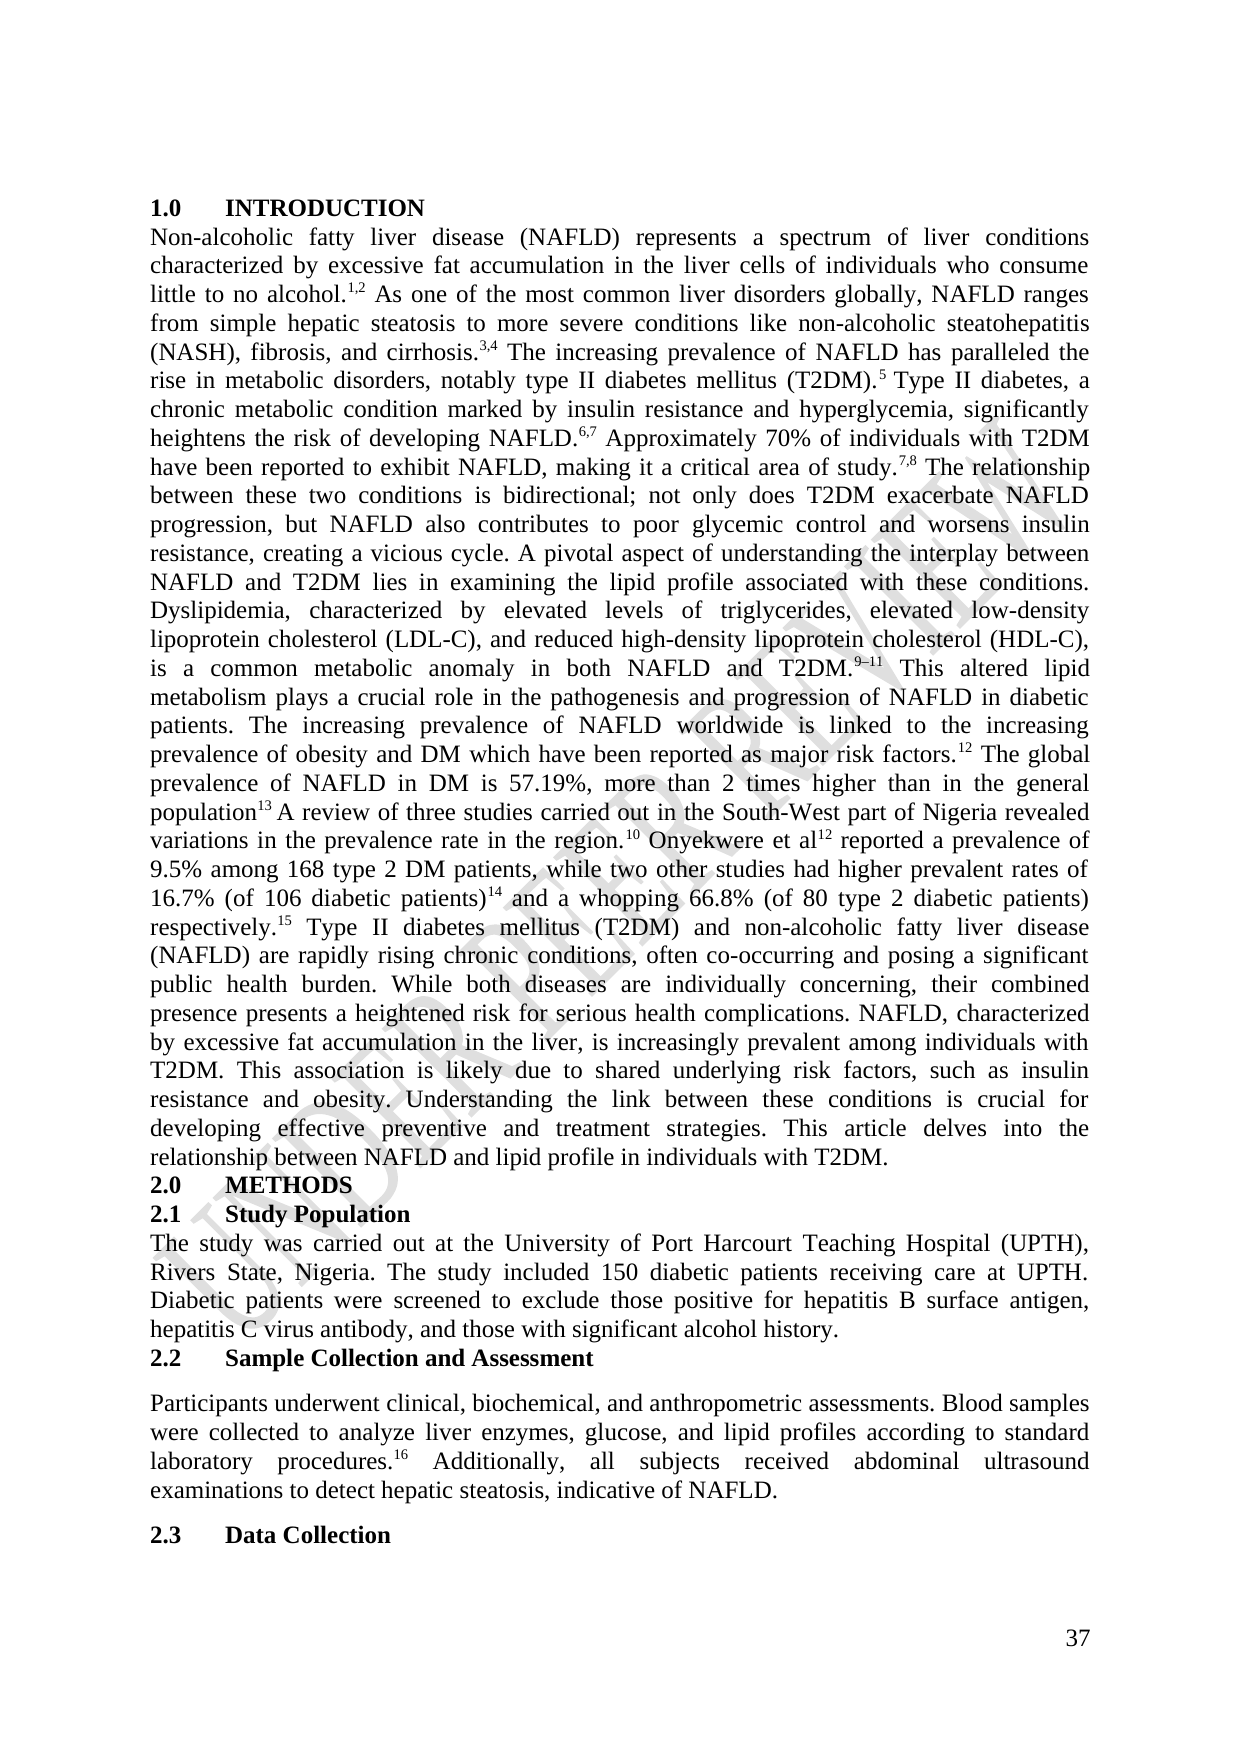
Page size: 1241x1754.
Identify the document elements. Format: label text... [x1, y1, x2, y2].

text 1.0 INTRODUCTION [150, 193, 1090, 222]
text 2.0 METHODS [150, 1171, 1090, 1199]
text 2.2 Sample Collection and Assessment [150, 1343, 1090, 1372]
text Participants underwent clinical, biochemical, and anthropometric assessments. Blood samples were collected to analyze liver enzymes, glucose, and lipid profiles according to standard laboratory procedures. Additionally, all subjects received abdominal ultrasound examinations to detect hepatic steatosis, indicative of NAFLD. [150, 1388, 1090, 1503]
text The study was carried out at the University of Port Harcourt Teaching Hospital (UPTH), Rivers State, Nigeria. The study included 150 diabetic patients receiving care at UPTH. Diabetic patients were screened to exclude those positive for hepatitis B surface antigen, hepatitis C virus antibody, and those with significant alcohol history. [150, 1228, 1090, 1343]
text Non-alcoholic fatty liver disease (NAFLD) represents a spectrum of liver conditions characterized by excessive fat accumulation in the liver cells of individuals who consume little to no alcohol. As one of the most common liver disorders globally, NAFLD ranges from simple hepatic steatosis to more severe conditions like non-alcoholic steatohepatitis (NASH), fibrosis, and cirrhosis. The increasing prevalence of NAFLD has paralleled the rise in metabolic disorders, notably type II diabetes mellitus (T2DM). Type II diabetes, a chronic metabolic condition marked by insulin resistance and hyperglycemia, significantly heightens the risk of developing NAFLD. Approximately 70% of individuals with T2DM have been reported to exhibit NAFLD, making it a critical area of study. The relationship between these two conditions is bidirectional; not only does T2DM exacerbate NAFLD progression, but NAFLD also contributes to poor glycemic control and worsens insulin resistance, creating a vicious cycle. A pivotal aspect of understanding the interplay between NAFLD and T2DM lies in examining the lipid profile associated with these conditions. Dyslipidemia, characterized by elevated levels of triglycerides, elevated low-density lipoprotein cholesterol (LDL-C), and reduced high-density lipoprotein cholesterol (HDL-C), is a common metabolic anomaly in both NAFLD and T2DM. This altered lipid metabolism plays a crucial role in the pathogenesis and progression of NAFLD in diabetic patients. The increasing prevalence of NAFLD worldwide is linked to the increasing prevalence of obesity and DM which have been reported as major risk factors. The global prevalence of NAFLD in DM is 57.19%, more than 2 times higher than in the general population A review of three studies carried out in the South-West part of Nigeria revealed variations in the prevalence rate in the region. Onyekwere et al reported a prevalence of 9.5% among 168 type 2 DM patients, while two other studies had higher prevalent rates of 16.7% (of 106 diabetic patients) and a whopping 66.8% (of 80 type 2 diabetic patients) respectively. Type II diabetes mellitus (T2DM) and non-alcoholic fatty liver disease (NAFLD) are rapidly rising chronic conditions, often co-occurring and posing a significant public health burden. While both diseases are individually concerning, their combined presence presents a heightened risk for serious health complications. NAFLD, characterized by excessive fat accumulation in the liver, is increasingly prevalent among individuals with T2DM. This association is likely due to shared underlying risk factors, such as insulin resistance and obesity. Understanding the link between these conditions is crucial for developing effective preventive and treatment strategies. This article delves into the relationship between NAFLD and lipid profile in individuals with T2DM. [150, 222, 1090, 1171]
text 2.3 Data Collection [150, 1520, 1090, 1549]
text 2.1 Study Population [150, 1199, 1090, 1228]
